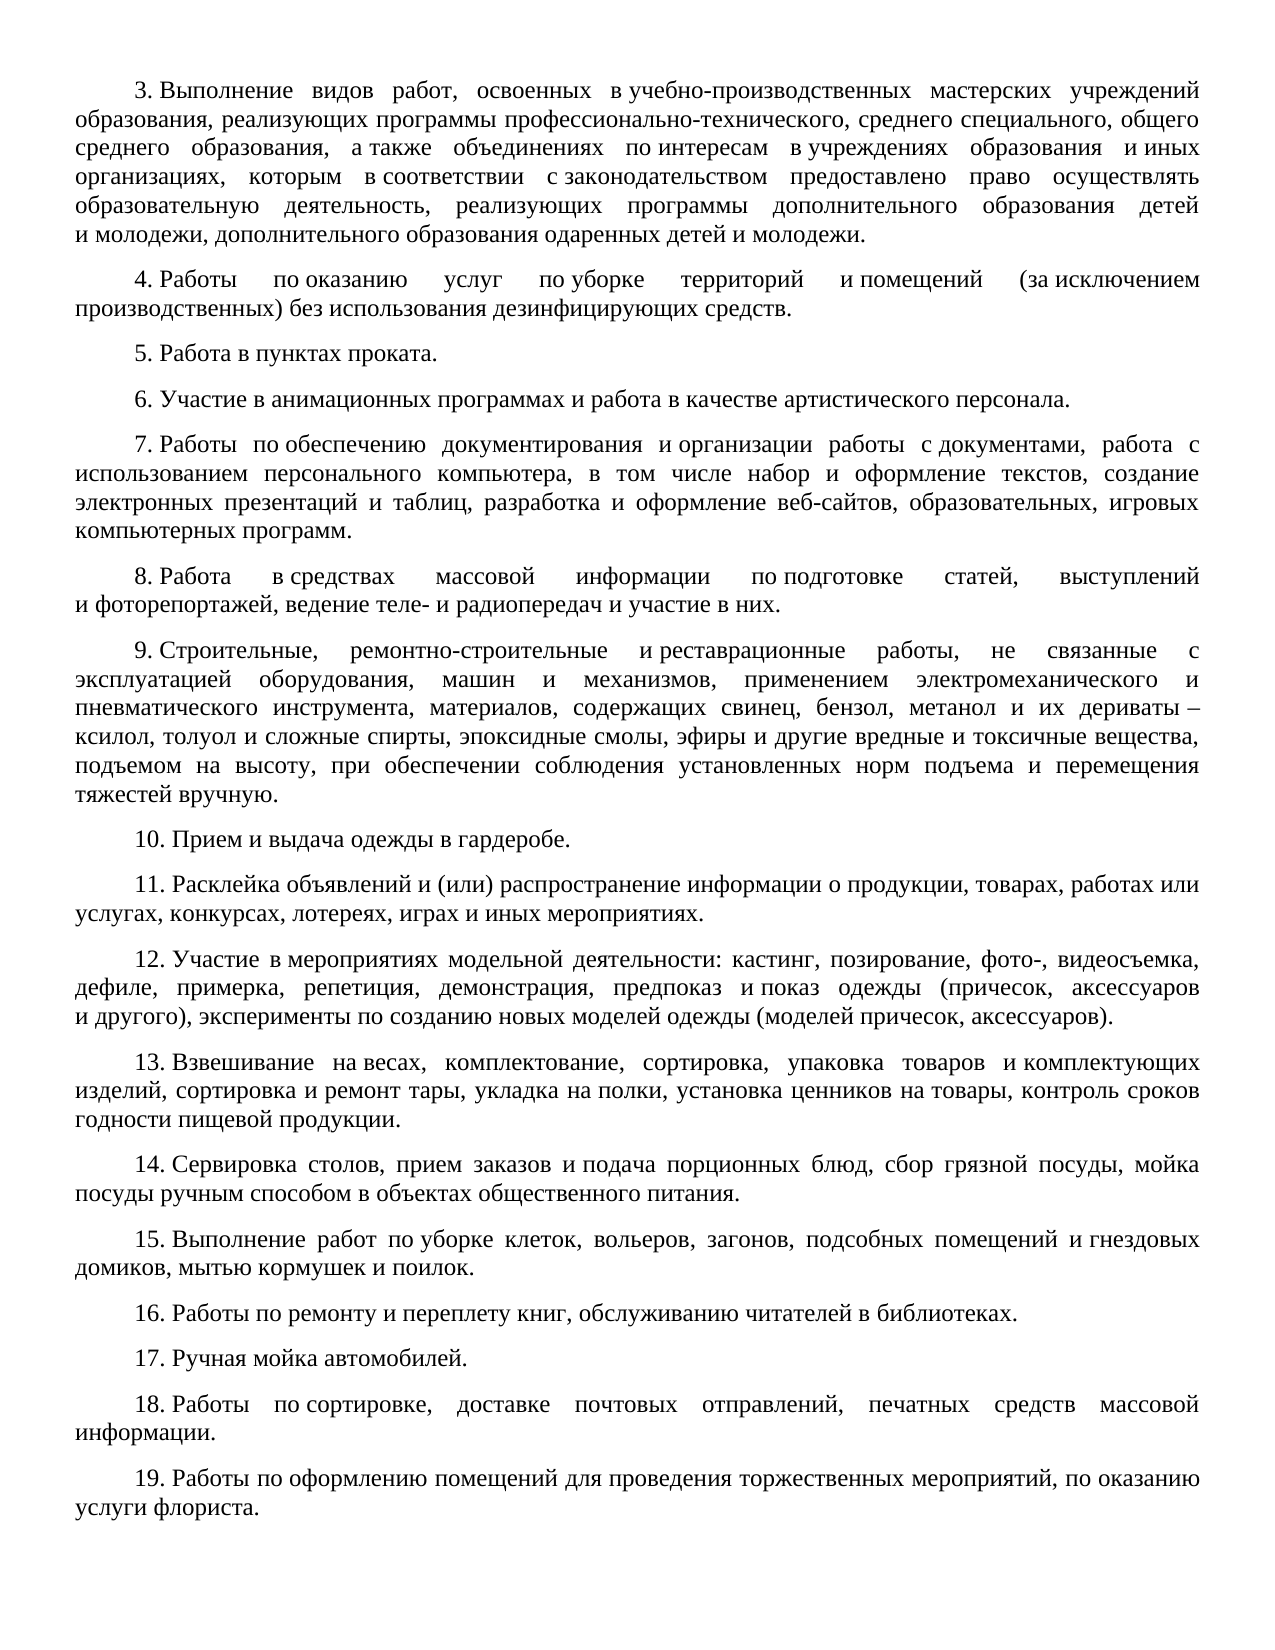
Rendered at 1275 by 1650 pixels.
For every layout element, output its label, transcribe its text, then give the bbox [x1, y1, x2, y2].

text 8. Работа в средствах массовой информации по подготовке статей, выступлений и фоторепортажей, ведение теле- и радиопередач и участие в них. [75, 561, 1200, 618]
text 10. Прием и выдача одежды в гардеробе. [75, 824, 1200, 853]
text 11. Расклейка объявлений и (или) распространение информации о продукции, товарах, работах или услугах, конкурсах, лотереях, играх и иных мероприятиях. [75, 869, 1200, 927]
text 16. Работы по ремонту и переплету книг, обслуживанию читателей в библиотеках. [75, 1298, 1200, 1327]
text 5. Работа в пунктах проката. [75, 338, 1200, 367]
text 3. Выполнение видов работ, освоенных в учебно-производственных мастерских учреждений образования, реализующих программы профессионально-технического, среднего специального, общего среднего образования, а также объединениях по интересам в учреждениях образования и иных организациях, которым в соответствии с законодательством предоставлено право осуществлять образовательную деятельность, реализующих программы дополнительного образования детей и молодежи, дополнительного образования одаренных детей и молодежи. [75, 75, 1200, 247]
text 18. Работы по сортировке, доставке почтовых отправлений, печатных средств массовой информации. [75, 1389, 1200, 1446]
text 17. Ручная мойка автомобилей. [75, 1343, 1200, 1372]
text 13. Взвешивание на весах, комплектование, сортировка, упаковка товаров и комплектующих изделий, сортировка и ремонт тары, укладка на полки, установка ценников на товары, контроль сроков годности пищевой продукции. [75, 1047, 1200, 1133]
text 15. Выполнение работ по уборке клеток, вольеров, загонов, подсобных помещений и гнездовых домиков, мытью кормушек и поилок. [75, 1224, 1200, 1281]
text 12. Участие в мероприятиях модельной деятельности: кастинг, позирование, фото-, видеосъемка, дефиле, примерка, репетиция, демонстрация, предпоказ и показ одежды (причесок, аксессуаров и другого), эксперименты по созданию новых моделей одежды (моделей причесок, аксессуаров). [75, 944, 1200, 1030]
text 19. Работы по оформлению помещений для проведения торжественных мероприятий, по оказанию услуги флориста. [75, 1463, 1200, 1520]
text 14. Сервировка столов, прием заказов и подача порционных блюд, сбор грязной посуды, мойка посуды ручным способом в объектах общественного питания. [75, 1149, 1200, 1207]
text 6. Участие в анимационных программах и работа в качестве артистического персонала. [75, 384, 1200, 412]
text 9. Строительные, ремонтно-строительные и реставрационные работы, не связанные с эксплуатацией оборудования, машин и механизмов, применением электромеханического и пневматического инструмента, материалов, содержащих свинец, бензол, метанол и их дериваты – ксилол, толуол и сложные спирты, эпоксидные смолы, эфиры и другие вредные и токсичные вещества, подъемом на высоту, при обеспечении соблюдения установленных норм подъема и перемещения тяжестей вручную. [75, 635, 1200, 807]
text 7. Работы по обеспечению документирования и организации работы с документами, работа с использованием персонального компьютера, в том числе набор и оформление текстов, создание электронных презентаций и таблиц, разработка и оформление веб-сайтов, образовательных, игровых компьютерных программ. [75, 429, 1200, 544]
text 4. Работы по оказанию услуг по уборке территорий и помещений (за исключением производственных) без использования дезинфицирующих средств. [75, 264, 1200, 322]
